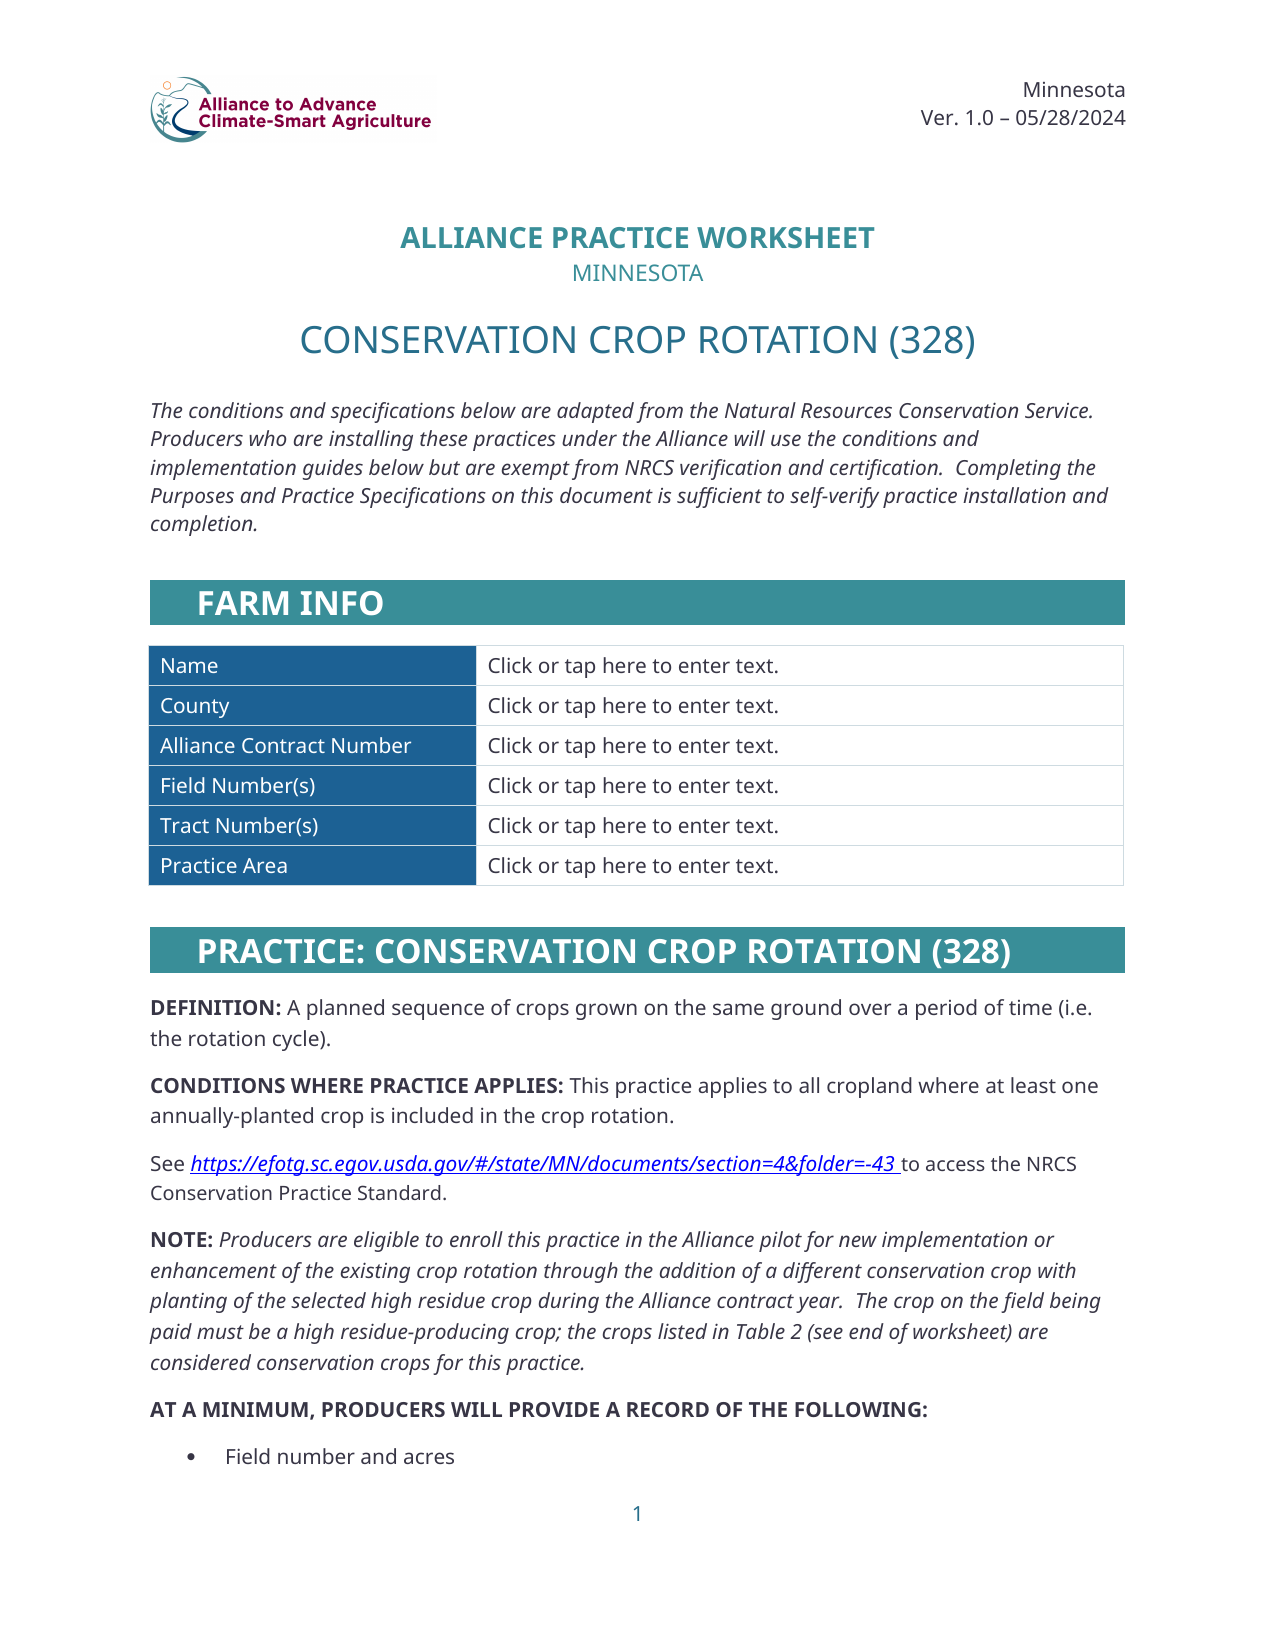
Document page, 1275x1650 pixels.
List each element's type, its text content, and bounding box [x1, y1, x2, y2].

table_cell Tract Number(s) [149, 806, 476, 845]
text See https://efotg.sc.egov.usda.gov/#/state/MN/documents/section=4&folder=-43 to access the NRCS Conservation Practice Standard. [150, 1149, 1125, 1206]
table_header Name [149, 646, 476, 685]
text NOTE: Producers are eligible to enroll this practice in the Alliance pilot for new implementation or enhancement of the existing crop rotation through the addition of a different conservation crop with planting of the selected high residue crop during the Alliance contract year. The crop on the field being paid must be a high residue-producing crop; the crops listed in Table 2 (see end of worksheet) are considered conservation crops for this practice. [150, 1225, 1125, 1376]
text CONDITIONS WHERE PRACTICE APPLIES: This practice applies to all cropland where at least one annually-planted crop is included in the crop rotation. [150, 1071, 1125, 1130]
text The conditions and specifications below are adapted from the Natural Resources Conservation Service. Producers who are installing these practices under the Alliance will use the conditions and implementation guides below but are exempt from NRCS verification and certification. Completing the Purposes and Practice Specifications on this document is sufficient to self-verify practice installation and completion. [150, 396, 1125, 538]
subtitle Farm Info [150, 580, 1125, 625]
subtitle MINNESOTA [150, 257, 1125, 288]
table_cell Practice Area [149, 846, 476, 885]
text DEFINITION: A planned sequence of crops grown on the same ground over a period of time (i.e. the rotation cycle). [150, 993, 1125, 1052]
title CONSERVATION CROP ROTATION (328) [150, 313, 1125, 364]
table_cell Field Number(s) [149, 766, 476, 805]
table_cell County [149, 686, 476, 725]
subtitle alliance practice worksheet [150, 218, 1125, 257]
list Field number and acres [187, 1442, 1125, 1471]
subtitle PRACTICE: CONSERVATION CROP ROTATION (328) [150, 927, 1125, 973]
text AT A MINIMUM, PRODUCERS WILL PROVIDE A RECORD OF THE FOLLOWING: [150, 1395, 1125, 1423]
picture [150, 75, 437, 143]
table_cell Alliance Contract Number [149, 726, 476, 765]
